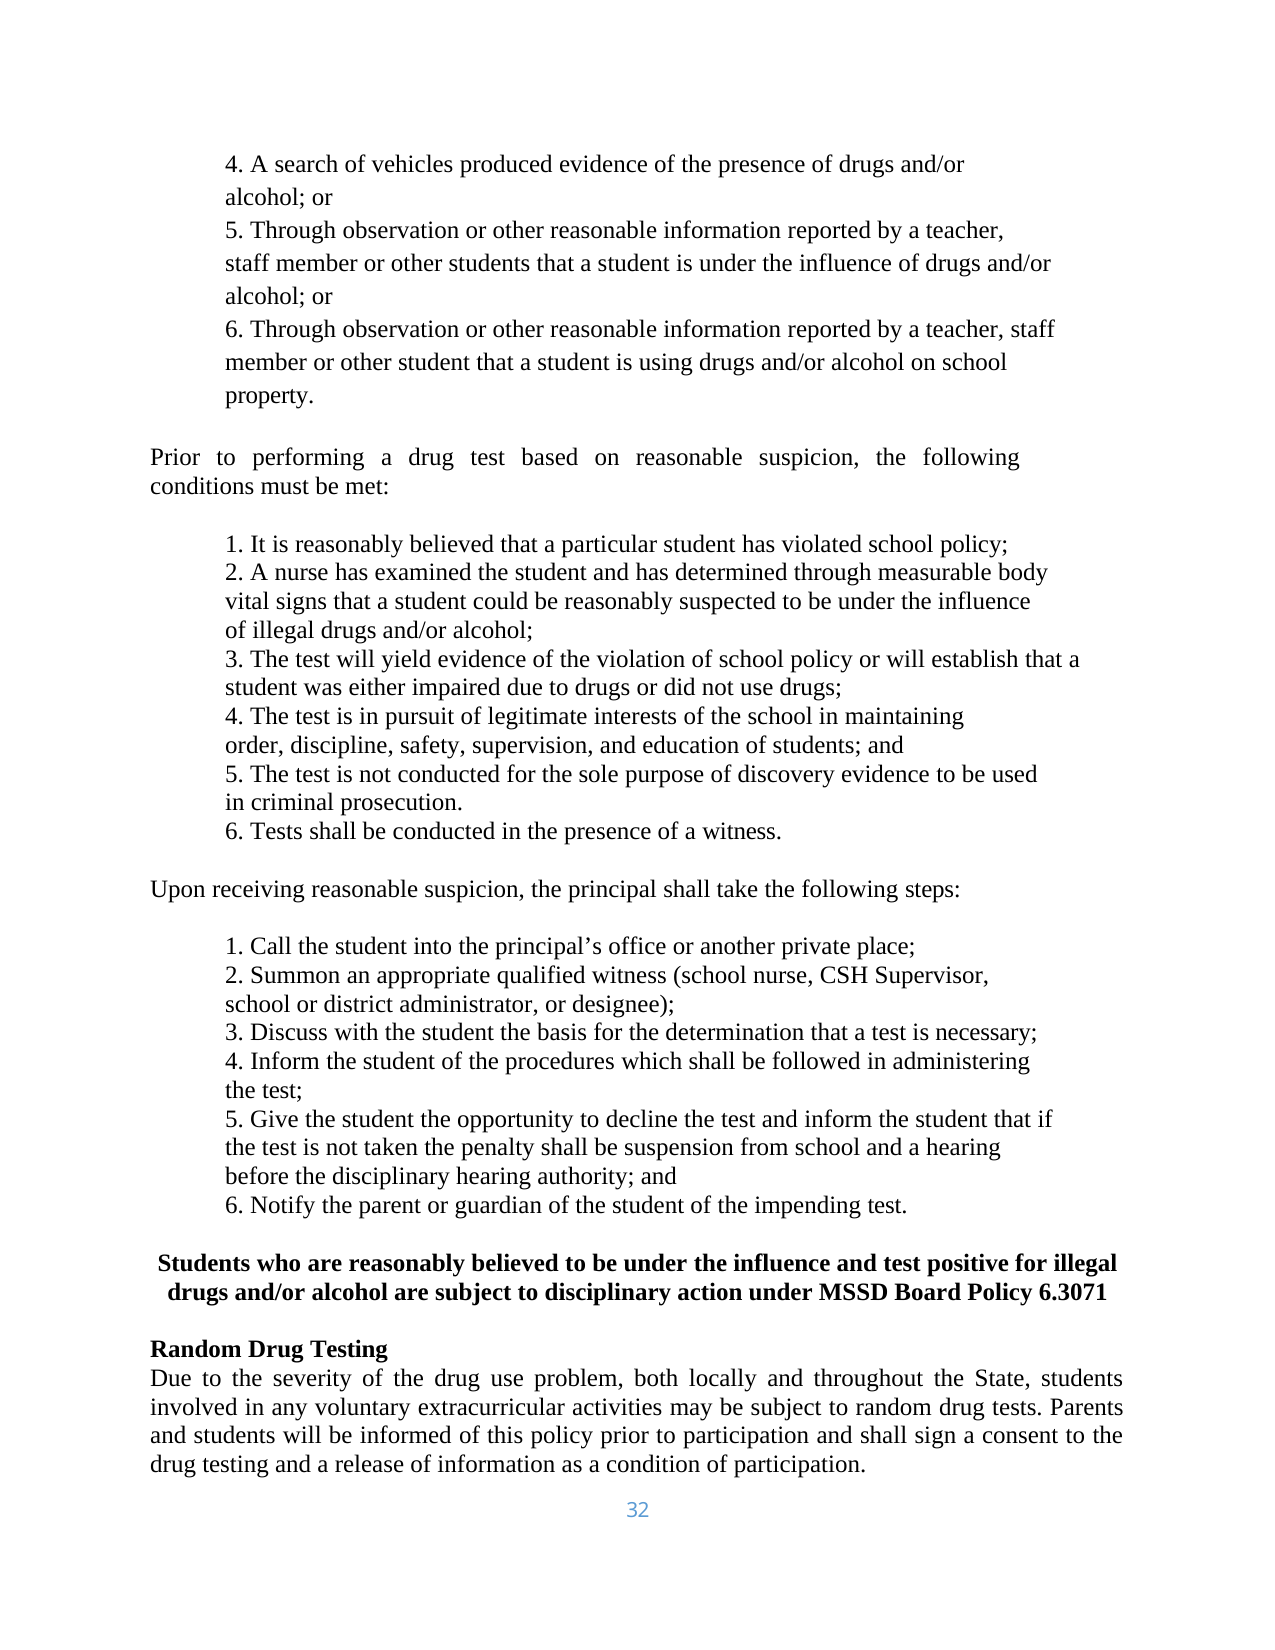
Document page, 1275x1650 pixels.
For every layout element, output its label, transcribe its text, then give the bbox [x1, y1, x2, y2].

list Inform the student of the procedures which shall be followed in administering the test; [225, 1046, 1067, 1104]
list Call the student into the principal’s office or another private place; [225, 931, 1256, 960]
list Discuss with the student the basis for the determination that a test is necessary; [225, 1017, 1256, 1046]
list The test is not conducted for the sole purpose of discovery evidence to be used in criminal prosecution. [225, 759, 1063, 816]
list Summon an appropriate qualified witness (school nurse, CSH Supervisor, school or district administrator, or designee); [225, 960, 1060, 1017]
text Random Drug Testing [150, 1334, 1256, 1363]
subtitle Students who are reasonably believed to be under the influence and test positive for illegal drugs and/or alcohol are subject to disciplinary action under MSSD Board Policy 6.3071 [157, 1248, 1124, 1306]
list Notify the parent or guardian of the student of the impending test. [225, 1190, 1256, 1219]
text Due to the severity of the drug use problem, both locally and throughout the State, students involved in any voluntary extracurricular activities may be subject to random drug tests. Parents and students will be informed of this policy prior to participation and shall sign a consent to the drug testing and a release of information as a condition of participation. [150, 1363, 1125, 1478]
list The test is in pursuit of legitimate interests of the school in maintaining order, discipline, safety, supervision, and education of students; and [225, 701, 1029, 759]
list Through observation or other reasonable information reported by a teacher, staff member or other students that a student is under the influence of drugs and/or alcohol; or [225, 215, 1054, 310]
text Upon receiving reasonable suspicion, the principal shall take the following steps: [150, 874, 1256, 902]
list Give the student the opportunity to decline the test and inform the student that if the test is not taken the penalty shall be suspension from school and a hearing before the disciplinary hearing authority; and [225, 1104, 1053, 1190]
list A nurse has examined the student and has determined through measurable body vital signs that a student could be reasonably suspected to be under the influence of illegal drugs and/or alcohol; [225, 557, 1048, 644]
text Prior to performing a drug test based on reasonable suspicion, the following conditions must be met: [150, 442, 1020, 500]
list It is reasonably believed that a particular student has violated school policy; [225, 529, 1256, 557]
list The test will yield evidence of the violation of school policy or will establish that a student was either impaired due to drugs or did not use drugs; [225, 644, 1080, 701]
list Tests shall be conducted in the presence of a witness. [225, 816, 1256, 845]
list A search of vehicles produced evidence of the presence of drugs and/or alcohol; or [225, 149, 964, 211]
list Through observation or other reasonable information reported by a teacher, staff member or other student that a student is using drugs and/or alcohol on school property. [225, 314, 1055, 409]
